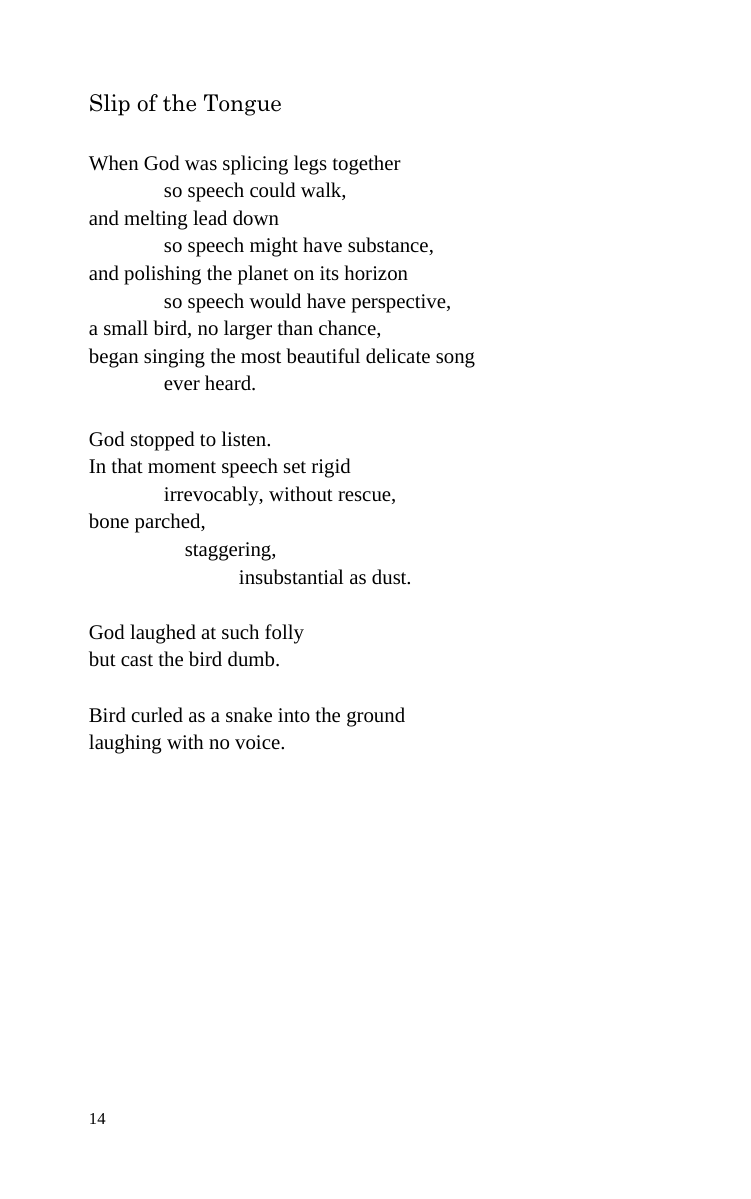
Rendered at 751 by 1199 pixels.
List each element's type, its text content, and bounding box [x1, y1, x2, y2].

text God laughed at such folly [89, 620, 644, 644]
text so speech might have substance, [89, 233, 644, 257]
text and polishing the planet on its horizon [89, 261, 644, 285]
text so speech could walk, [89, 178, 644, 202]
text ever heard. [89, 371, 644, 395]
text insubstantial as dust. [89, 564, 644, 589]
text a small bird, no larger than chance, [89, 316, 644, 340]
text staggering, [89, 537, 644, 561]
text so speech would have perspective, [89, 288, 644, 313]
text God stopped to listen. [89, 427, 644, 451]
text In that moment speech set rigid [89, 454, 644, 478]
text bone parched, [89, 509, 644, 533]
text When God was splicing legs together [89, 151, 644, 174]
text irrevocably, without rescue, [89, 482, 644, 506]
text laughing with no voice. [89, 730, 644, 754]
text Bird curled as a snake into the ground [89, 703, 644, 727]
subtitle Slip of the Tongue [89, 89, 644, 116]
text and melting lead down [89, 206, 644, 230]
text began singing the most beautiful delicate song [89, 344, 644, 368]
text but cast the bird dumb. [89, 647, 644, 671]
